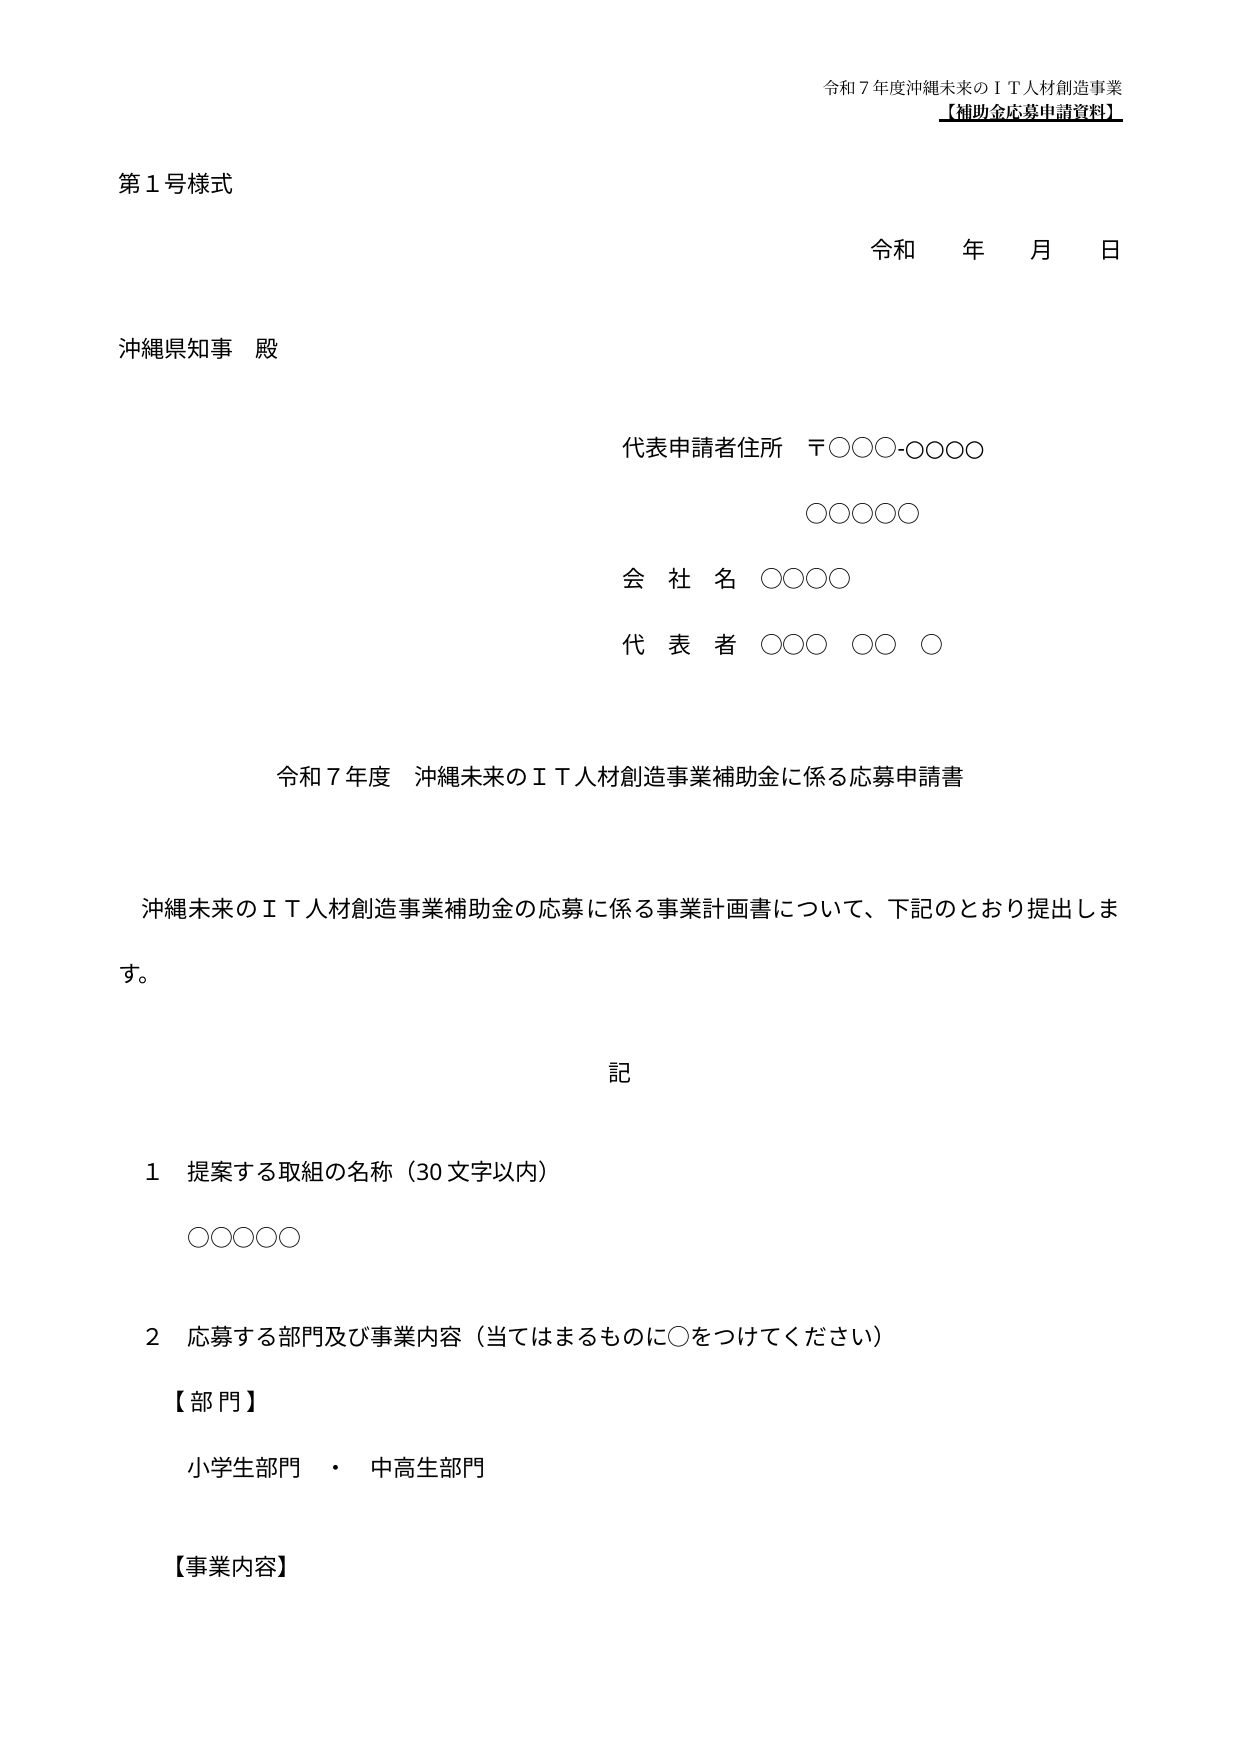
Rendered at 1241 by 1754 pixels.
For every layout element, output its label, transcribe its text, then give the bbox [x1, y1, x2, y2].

text 沖縄県知事 殿 [118, 314, 1122, 380]
text 沖縄未来のＩＴ人材創造事業補助金の応募に係る事業計画書について、下記のとおり提出します。 [118, 874, 1122, 1006]
text 令和年度 沖縄未来のＩＴ人材創造事業補助金に係る応募申請書 [118, 742, 1122, 808]
text 記 [118, 1039, 1122, 1104]
text １ 提案する取組の名称（30文字以内） [118, 1137, 1122, 1203]
text 代表申請者住所 〒○○○-○○○○ [118, 413, 1122, 479]
text ２ 応募する部門（当てはまるものに○をつけてください） [118, 1302, 1122, 1368]
text 第１号様式 [118, 150, 1122, 216]
text ○○○○○ [118, 479, 1122, 545]
text 代 表 者 ○○○ ○○ ○ [118, 611, 1122, 677]
text ○○○○○ [118, 1203, 1122, 1269]
text 年 月 日 [118, 216, 1122, 282]
text 会 社 名 ○○○○ [118, 545, 1122, 611]
